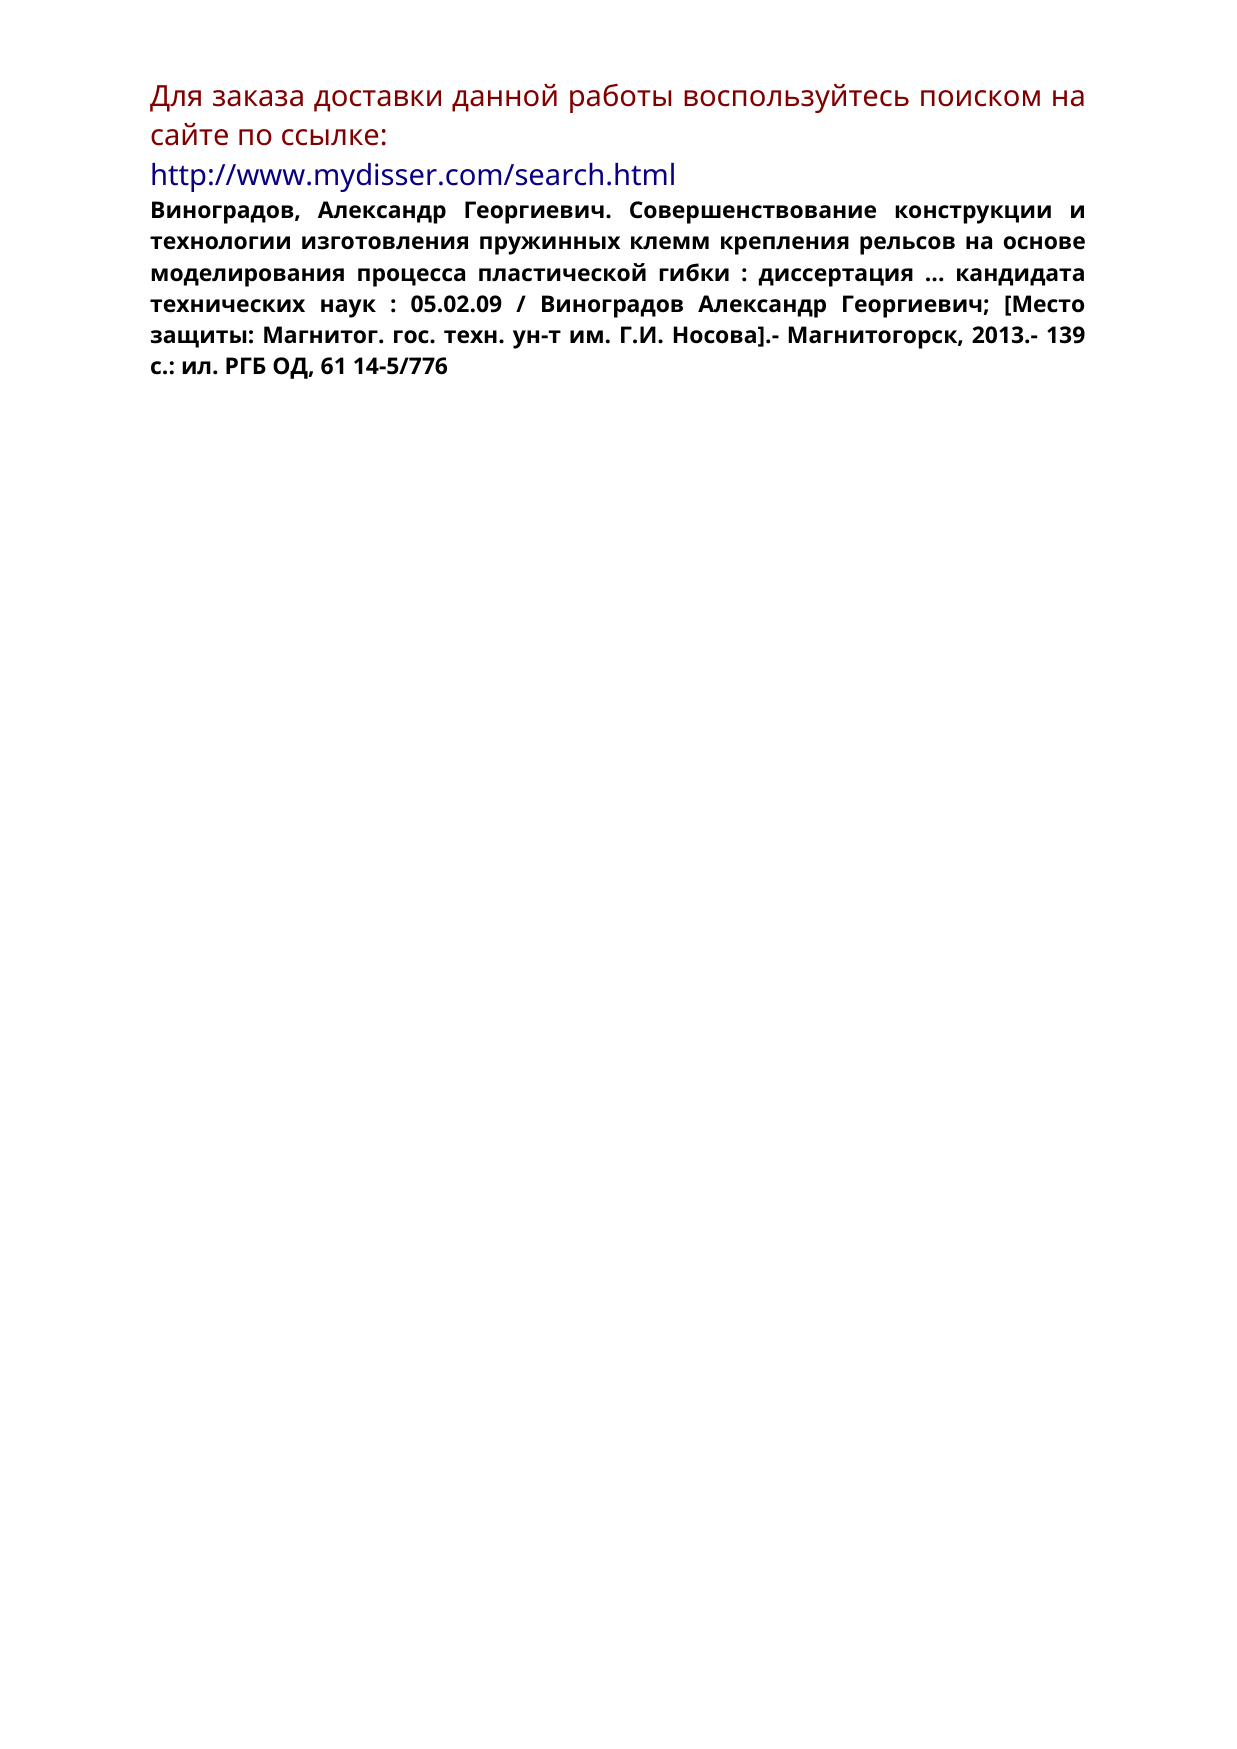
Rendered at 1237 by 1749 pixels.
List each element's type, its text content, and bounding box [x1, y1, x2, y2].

text Виноградов, Александр Георгиевич. Совершенствование конструкции и технологии изготовления пружинных клемм крепления рельсов на основе моделирования процесса пластической гибки : диссертация ... кандидата технических наук : 05.02.09 / Виноградов Александр Георгиевич; [Место защиты: Магнитог. гос. техн. ун-т им. Г.И. Носова].- Магнитогорск, 2013.- 139 с.: ил. РГБ ОД, 61 14-5/776 [150, 194, 1086, 382]
